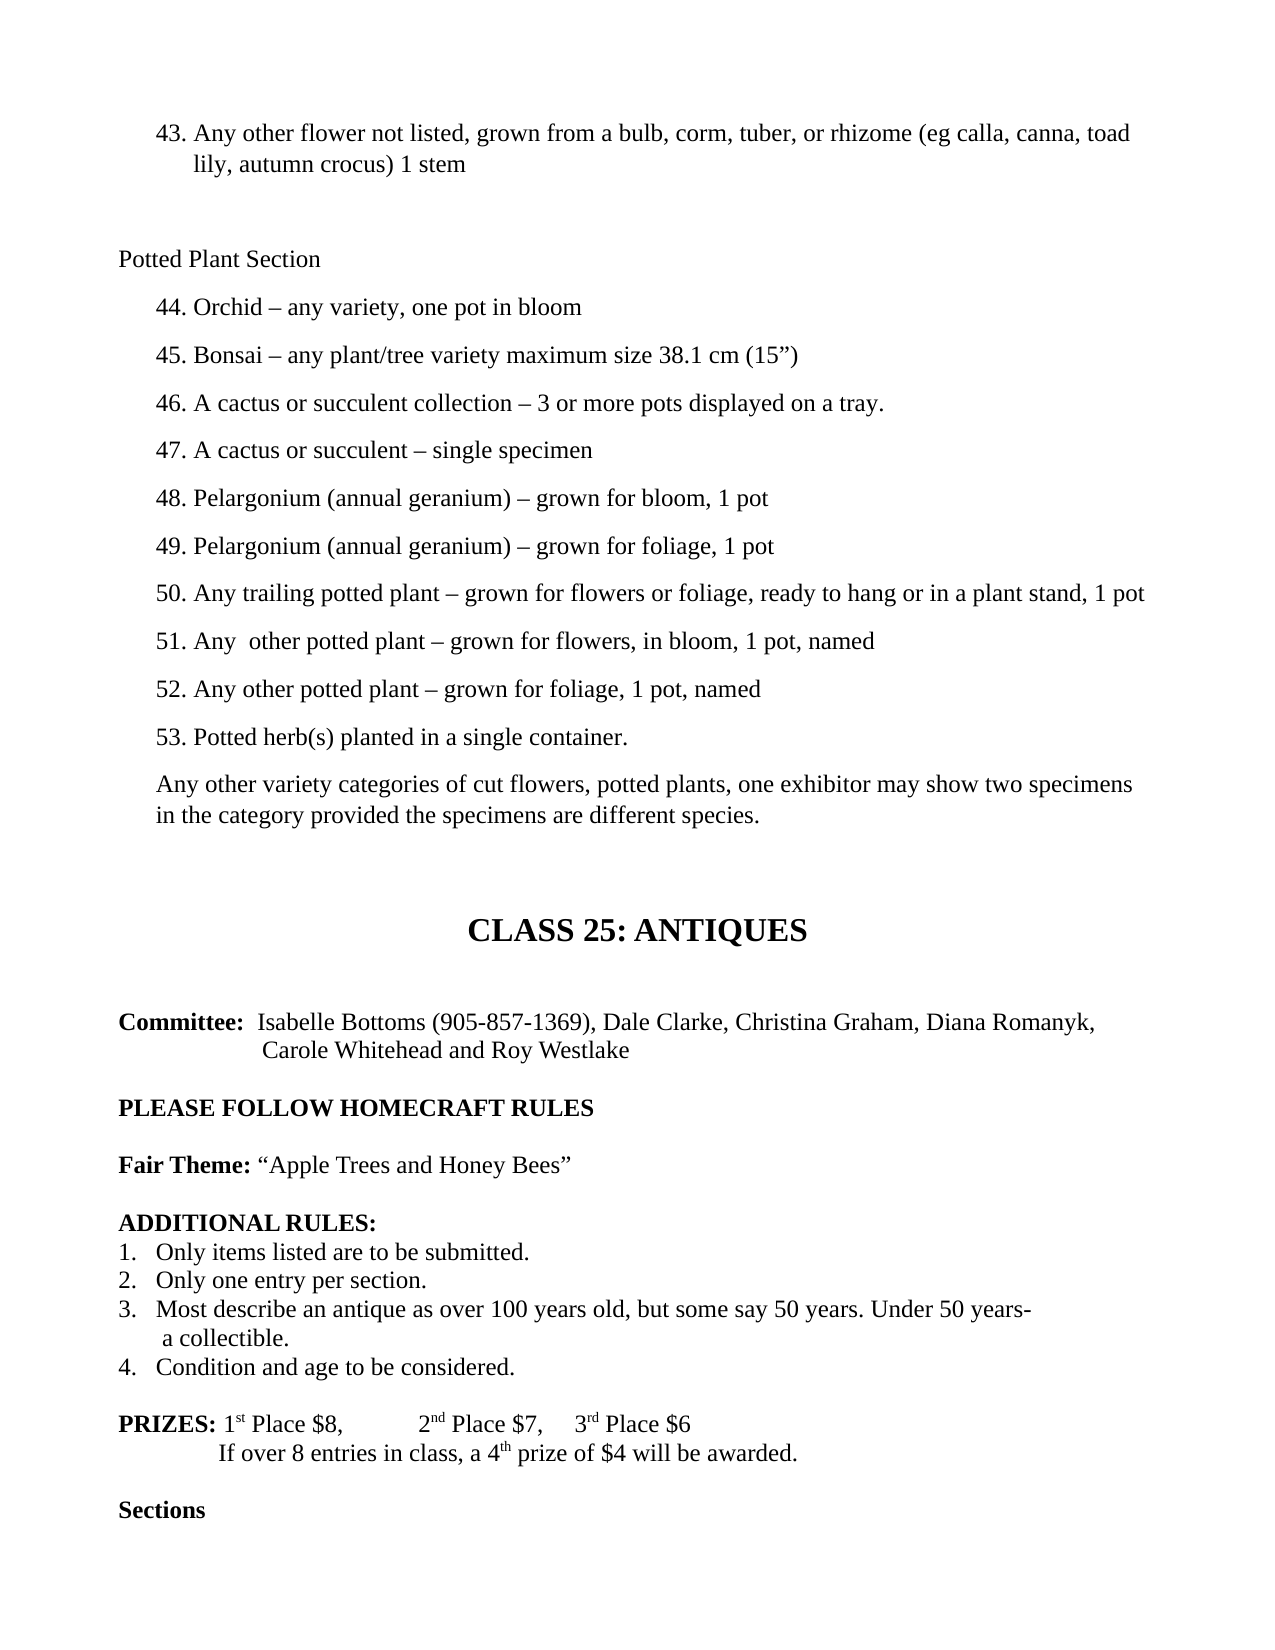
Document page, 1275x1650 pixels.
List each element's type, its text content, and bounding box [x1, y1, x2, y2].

subtitle CLASS 25: ANTIQUES [118, 910, 1157, 949]
list Pelargonium (annual geranium) – grown for bloom, 1 pot [156, 483, 1157, 512]
list Any other potted plant – grown for flowers, in bloom, 1 pot, named [156, 626, 1157, 655]
text Any other variety categories of cut flowers, potted plants, one exhibitor may show two specimens in the category provided the specimens are different species. [156, 769, 1157, 829]
text PLEASE FOLLOW HOMECRAFT RULES [118, 1093, 1157, 1122]
text a collectible. 4. Condition and age to be considered. [118, 1323, 1157, 1380]
list Only one entry per section. [118, 1265, 1157, 1294]
list Orchid – any variety, one pot in bloom [156, 292, 1157, 321]
list Any other potted plant – grown for foliage, 1 pot, named [156, 674, 1157, 703]
list Most describe an antique as over 100 years old, but some say 50 years. Under 50 years- [118, 1294, 1157, 1323]
list A cactus or succulent collection – 3 or more pots displayed on a tray. [156, 388, 1157, 416]
text Sections [118, 1495, 1157, 1524]
list Potted herb(s) planted in a single container. [156, 722, 1157, 750]
list A cactus or succulent – single specimen [156, 435, 1157, 464]
text ADDITIONAL RULES: [118, 1208, 1157, 1237]
text Potted Plant Section [118, 244, 1157, 273]
text PRIZES: 1st Place $8, 2nd Place $7, 3rd Place $6 [118, 1409, 1157, 1438]
list Only items listed are to be submitted. [118, 1237, 1157, 1265]
text Fair Theme: “Apple Trees and Honey Bees” [118, 1150, 1157, 1179]
list Pelargonium (annual geranium) – grown for foliage, 1 pot [156, 531, 1157, 559]
list Any trailing potted plant – grown for flowers or foliage, ready to hang or in a plant stand, 1 pot [156, 578, 1157, 607]
text If over 8 entries in class, a 4th prize of $4 will be awarded. [118, 1438, 1157, 1467]
list Bonsai – any plant/tree variety maximum size 38.1 cm (15”) [156, 340, 1157, 369]
list Any other flower not listed, grown from a bulb, corm, tuber, or rhizome (eg calla, canna, toad lily, autumn crocus) 1 stem [156, 118, 1157, 178]
text Committee: Isabelle Bottoms (905-857-1369), Dale Clarke, Christina Graham, Diana Romanyk, Carole Whitehead and Roy Westlake [118, 1007, 1157, 1064]
